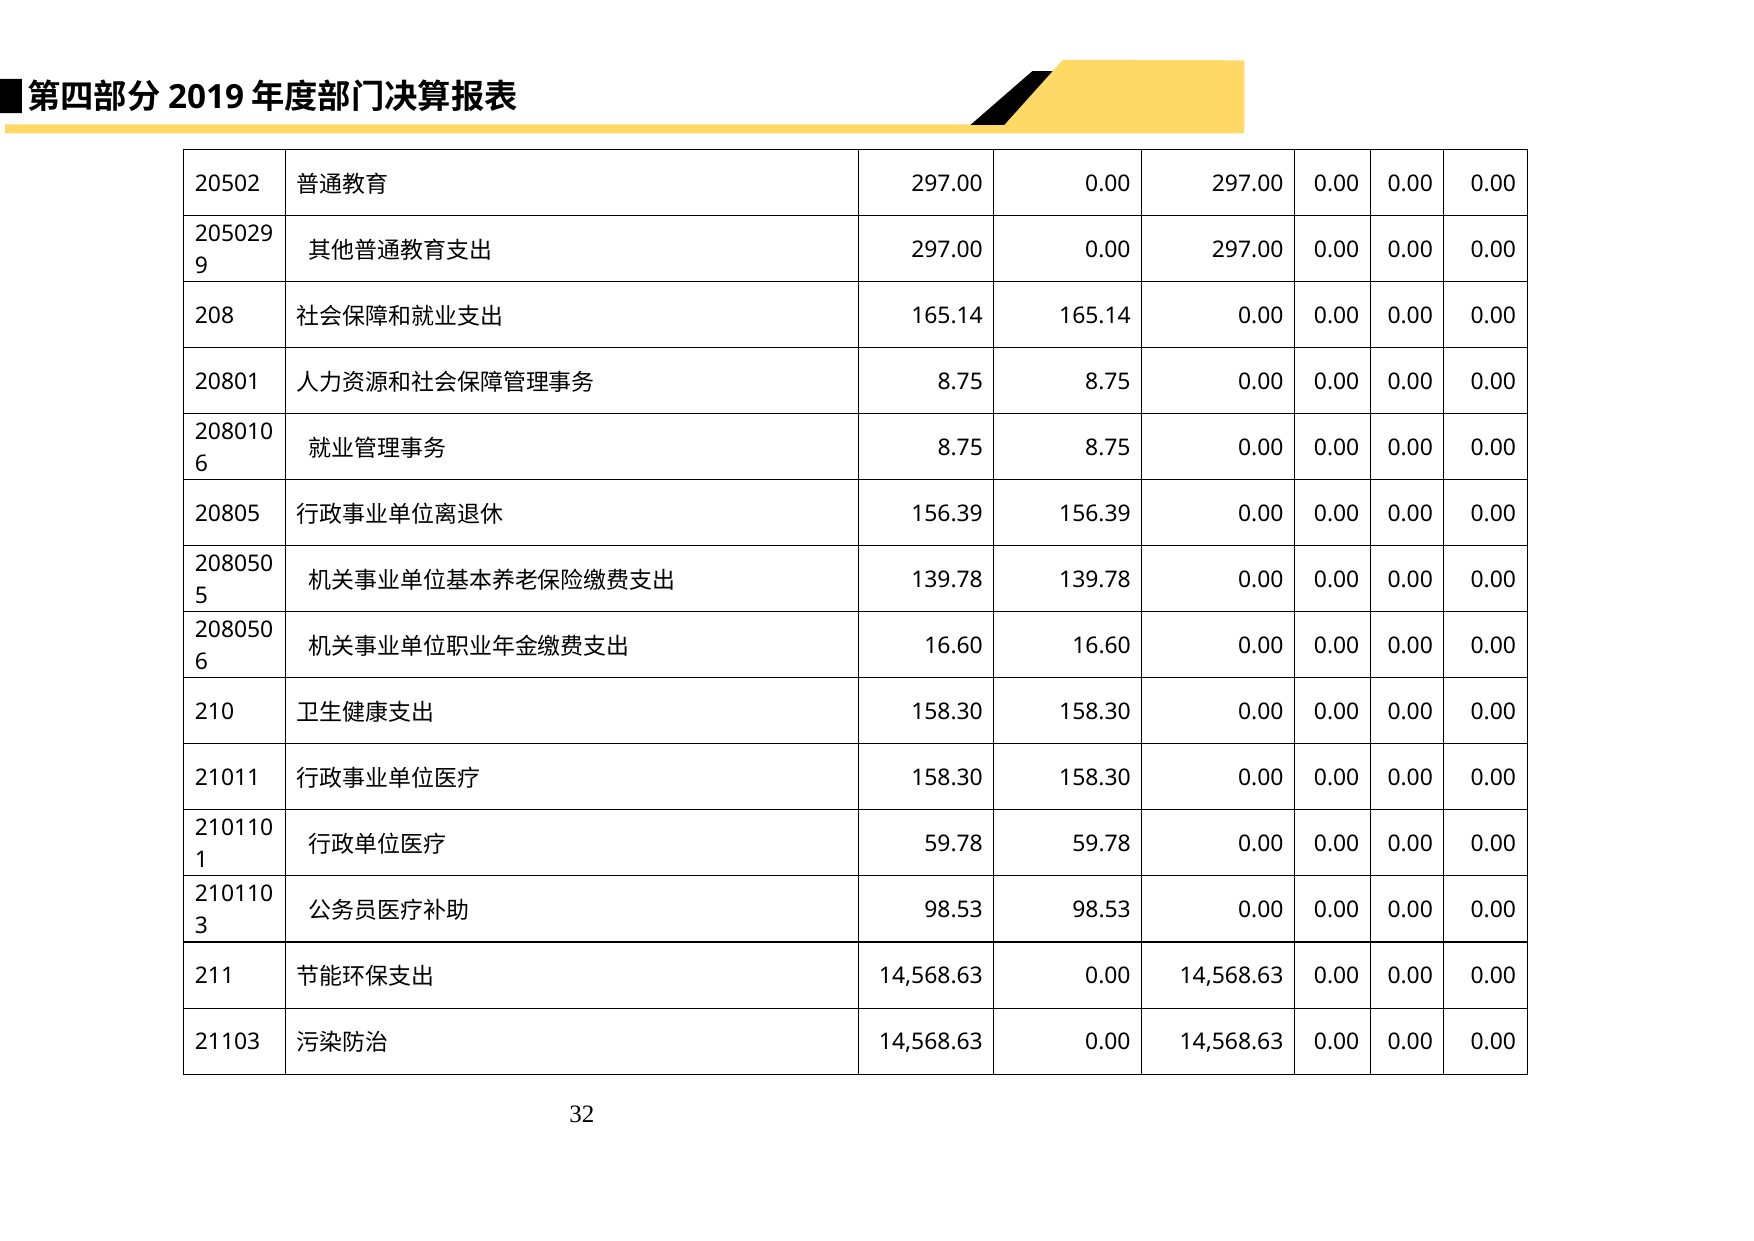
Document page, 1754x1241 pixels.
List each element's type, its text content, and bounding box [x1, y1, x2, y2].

table_cell 2080106 [184, 414, 285, 479]
table_cell 0.00 [1444, 678, 1527, 743]
table_cell 机关事业单位职业年金缴费支出 [286, 612, 858, 677]
table_cell 16.60 [994, 612, 1141, 677]
table_cell 14,568.63 [1142, 1009, 1294, 1073]
table_cell 2080506 [184, 612, 285, 677]
table_cell 0.00 [1295, 414, 1370, 479]
table_cell 297.00 [859, 216, 993, 281]
table_cell 2050299 [184, 216, 285, 281]
table_cell 21103 [184, 1009, 285, 1073]
table_cell 0.00 [1371, 546, 1443, 611]
table_cell 公务员医疗补助 [286, 876, 858, 941]
table_cell 59.78 [859, 810, 993, 875]
table_cell 0.00 [1444, 1009, 1527, 1073]
table_cell 165.14 [859, 282, 993, 347]
table_cell 208 [184, 282, 285, 347]
table_cell 21011 [184, 744, 285, 809]
table_cell 14,568.63 [859, 943, 993, 1007]
table_cell 0.00 [1371, 678, 1443, 743]
table_cell 2101103 [184, 876, 285, 941]
table_cell 0.00 [1371, 216, 1443, 281]
table_cell 0.00 [1295, 612, 1370, 677]
table_cell 0.00 [1371, 810, 1443, 875]
table_cell 0.00 [994, 943, 1141, 1007]
table_cell 8.75 [994, 414, 1141, 479]
table_cell 机关事业单位基本养老保险缴费支出 [286, 546, 858, 611]
table_cell 0.00 [1295, 480, 1370, 545]
table_cell 158.30 [859, 678, 993, 743]
table_cell 297.00 [1142, 216, 1294, 281]
table_cell 行政事业单位医疗 [286, 744, 858, 809]
table_cell 0.00 [1444, 414, 1527, 479]
table_cell 0.00 [1444, 810, 1527, 875]
table_cell 156.39 [859, 480, 993, 545]
table_cell 0.00 [1142, 876, 1294, 941]
table_cell 0.00 [1371, 480, 1443, 545]
table_cell 0.00 [1444, 348, 1527, 413]
table_cell 0.00 [1295, 348, 1370, 413]
table_cell 0.00 [1444, 612, 1527, 677]
table_cell 卫生健康支出 [286, 678, 858, 743]
table_cell 98.53 [994, 876, 1141, 941]
table_cell 8.75 [859, 414, 993, 479]
table_cell 20805 [184, 480, 285, 545]
table_cell 158.30 [994, 744, 1141, 809]
table_cell 0.00 [1371, 876, 1443, 941]
table_cell 0.00 [1371, 150, 1443, 215]
table_cell 139.78 [859, 546, 993, 611]
table_cell 165.14 [994, 282, 1141, 347]
table_cell 297.00 [859, 150, 993, 215]
table_cell 0.00 [1295, 150, 1370, 215]
table_cell 0.00 [1444, 546, 1527, 611]
table_cell 0.00 [1295, 546, 1370, 611]
table_cell 139.78 [994, 546, 1141, 611]
table_cell 0.00 [1295, 1009, 1370, 1073]
table_cell 0.00 [1371, 744, 1443, 809]
table_cell 0.00 [1142, 810, 1294, 875]
table_cell 其他普通教育支出 [286, 216, 858, 281]
table_cell 节能环保支出 [286, 943, 858, 1007]
table_cell 2101101 [184, 810, 285, 875]
table_cell 0.00 [1295, 943, 1370, 1007]
table_cell 0.00 [1444, 943, 1527, 1007]
table_cell 0.00 [1142, 612, 1294, 677]
table_cell 社会保障和就业支出 [286, 282, 858, 347]
table_cell 0.00 [994, 1009, 1141, 1073]
table_cell 20801 [184, 348, 285, 413]
table_cell 就业管理事务 [286, 414, 858, 479]
table_cell 16.60 [859, 612, 993, 677]
table_cell 普通教育 [286, 150, 858, 215]
table_cell 0.00 [1295, 282, 1370, 347]
table_cell 0.00 [1444, 480, 1527, 545]
table_cell 0.00 [1371, 414, 1443, 479]
table_cell 8.75 [994, 348, 1141, 413]
table_cell 0.00 [1142, 744, 1294, 809]
table_cell 0.00 [1371, 348, 1443, 413]
table_cell 0.00 [1444, 282, 1527, 347]
table_cell 98.53 [859, 876, 993, 941]
table_cell 0.00 [1142, 282, 1294, 347]
table_cell 0.00 [1371, 943, 1443, 1007]
table_cell 0.00 [1444, 150, 1527, 215]
table_cell 0.00 [1295, 216, 1370, 281]
table_cell 0.00 [1142, 480, 1294, 545]
table_cell 0.00 [994, 216, 1141, 281]
table_cell 0.00 [1295, 744, 1370, 809]
table_cell 污染防治 [286, 1009, 858, 1073]
table_cell 0.00 [1142, 414, 1294, 479]
table_cell 0.00 [1295, 678, 1370, 743]
table_cell 210 [184, 678, 285, 743]
table_cell 行政事业单位离退休 [286, 480, 858, 545]
table_cell 0.00 [1142, 546, 1294, 611]
table_cell 297.00 [1142, 150, 1294, 215]
table_cell 20502 [184, 150, 285, 215]
table_cell 0.00 [1142, 348, 1294, 413]
table_cell 14,568.63 [1142, 943, 1294, 1007]
table_cell 2080505 [184, 546, 285, 611]
table_cell 人力资源和社会保障管理事务 [286, 348, 858, 413]
table_cell 0.00 [1371, 1009, 1443, 1073]
table_cell 14,568.63 [859, 1009, 993, 1073]
table_cell 0.00 [1295, 810, 1370, 875]
table_cell 158.30 [859, 744, 993, 809]
table_cell 0.00 [994, 150, 1141, 215]
table_cell 59.78 [994, 810, 1141, 875]
table_cell 8.75 [859, 348, 993, 413]
table_cell 158.30 [994, 678, 1141, 743]
table_cell 156.39 [994, 480, 1141, 545]
table_cell 0.00 [1295, 876, 1370, 941]
table_cell 0.00 [1142, 678, 1294, 743]
table_cell 0.00 [1444, 216, 1527, 281]
table_cell 0.00 [1444, 876, 1527, 941]
table_cell 0.00 [1371, 282, 1443, 347]
table_cell 0.00 [1371, 612, 1443, 677]
table_cell 行政单位医疗 [286, 810, 858, 875]
table_cell 0.00 [1444, 744, 1527, 809]
table_cell 211 [184, 943, 285, 1007]
